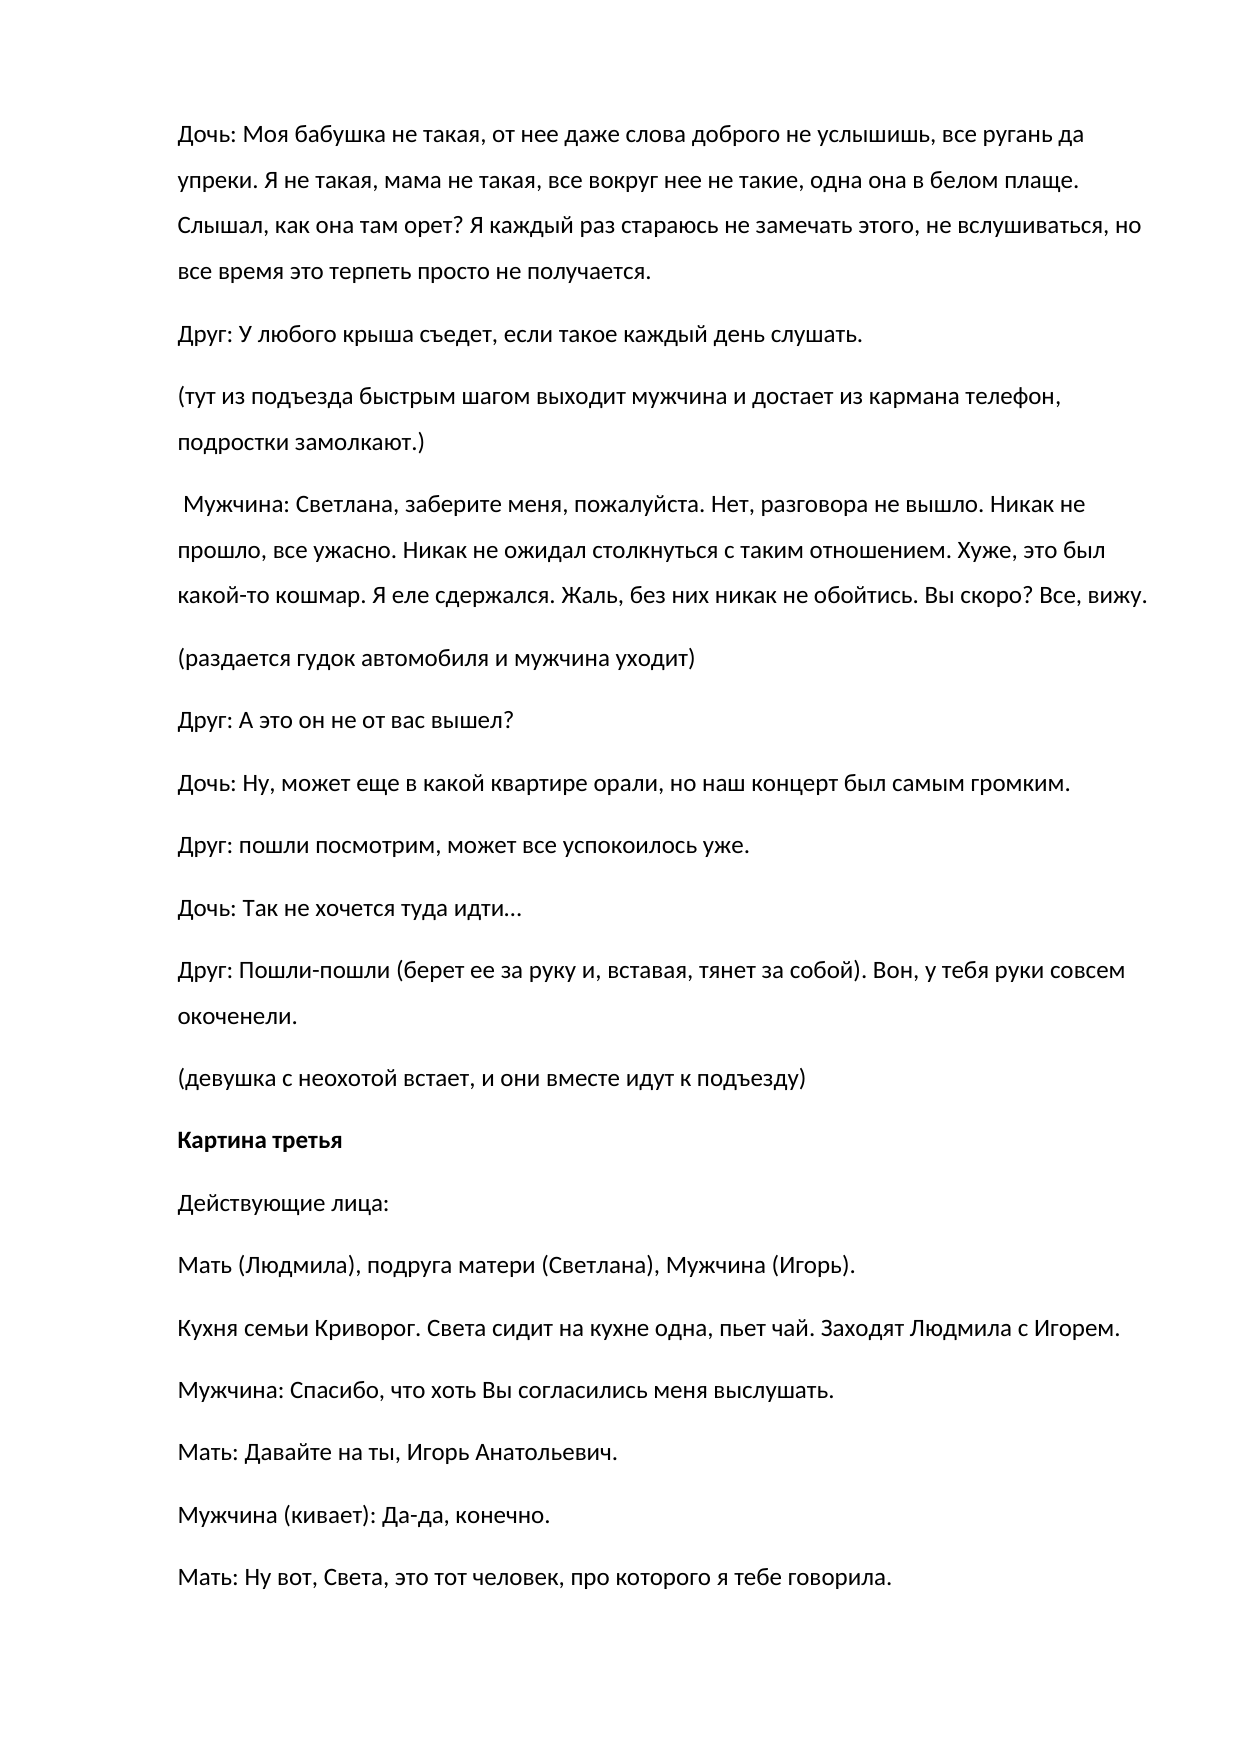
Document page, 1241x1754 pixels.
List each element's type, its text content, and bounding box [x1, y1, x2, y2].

text (девушка с неохотой встает, и они вместе идут к подъезду) [177, 1062, 1152, 1093]
text Действующие лица: [177, 1187, 1152, 1217]
text Друг: А это он не от вас вышел? [177, 704, 1152, 735]
text (тут из подъезда быстрым шагом выходит мужчина и достает из кармана телефон, подростки замолкают.) [177, 380, 1152, 456]
text Дочь: Ну, может еще в какой квартире орали, но наш концерт был самым громким. [177, 767, 1152, 797]
text Друг: пошли посмотрим, может все успокоилось уже. [177, 829, 1152, 860]
text Мужчина: Спасибо, что хоть Вы согласились меня выслушать. [177, 1374, 1152, 1405]
text Друг: У любого крыша съедет, если такое каждый день слушать. [177, 318, 1152, 348]
text Мать: Ну вот, Света, это тот человек, про которого я тебе говорила. [177, 1561, 1152, 1592]
text Дочь: Моя бабушка не такая, от нее даже слова доброго не услышишь, все ругань да упреки. Я не такая, мама не такая, все вокруг нее не такие, одна она в белом плаще. Слышал, как она там орет? Я каждый раз стараюсь не замечать этого, не вслушиваться, но все время это терпеть просто не получается. [177, 118, 1152, 286]
text Дочь: Так не хочется туда идти… [177, 892, 1152, 922]
text Мать (Людмила), подруга матери (Светлана), Мужчина (Игорь). [177, 1249, 1152, 1280]
text (раздается гудок автомобиля и мужчина уходит) [177, 642, 1152, 673]
text Мужчина (кивает): Да-да, конечно. [177, 1499, 1152, 1529]
text Картина третья [177, 1124, 1152, 1155]
text Кухня семьи Криворог. Света сидит на кухне одна, пьет чай. Заходят Людмила с Игорем. [177, 1312, 1152, 1342]
text Мужчина: Светлана, заберите меня, пожалуйста. Нет, разговора не вышло. Никак не прошло, все ужасно. Никак не ожидал столкнуться с таким отношением. Хуже, это был какой-то кошмар. Я еле сдержался. Жаль, без них никак не обойтись. Вы скоро? Все, вижу. [177, 488, 1152, 610]
text Мать: Давайте на ты, Игорь Анатольевич. [177, 1437, 1152, 1467]
text Друг: Пошли-пошли (берет ее за руку и, вставая, тянет за собой). Вон, у тебя руки совсем окоченели. [177, 954, 1152, 1030]
